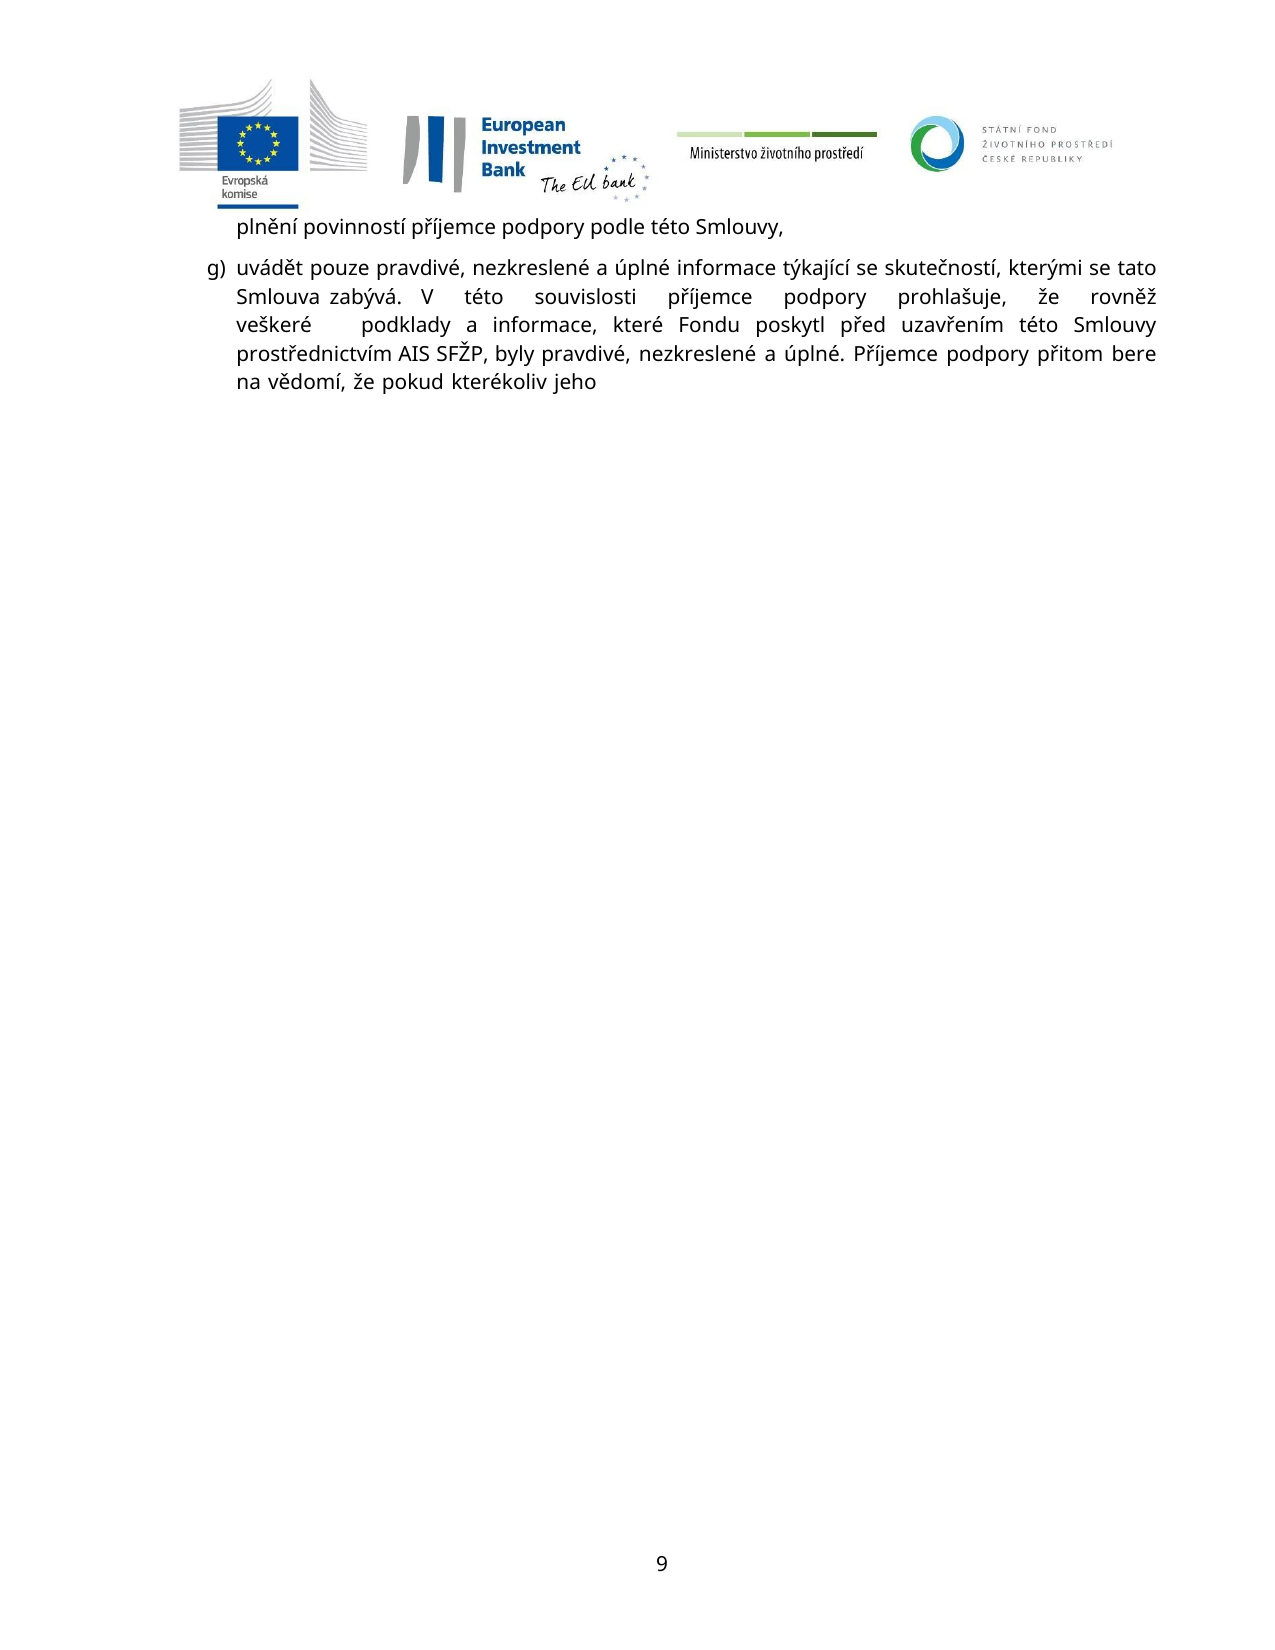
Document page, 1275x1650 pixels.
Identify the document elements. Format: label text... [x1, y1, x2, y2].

list uvádět pouze pravdivé, nezkreslené a úplné informace týkající se skutečností, kterými se tato Smlouva zabývá. V této souvislosti příjemce podpory prohlašuje, že rovněž veškeré podklady a informace, které Fondu poskytl před uzavřením této Smlouvy prostřednictvím AIS SFŽP, byly pravdivé, nezkreslené a úplné. Příjemce podpory přitom bere na vědomí, že pokud kterékoliv jeho [207, 253, 1157, 396]
list informovat Fond o všech změnách a dalších okolnostech, které mají nebo by mohly mít vliv na plnění povinností příjemce podpory podle této Smlouvy, [207, 212, 1157, 241]
picture [177, 73, 1115, 213]
